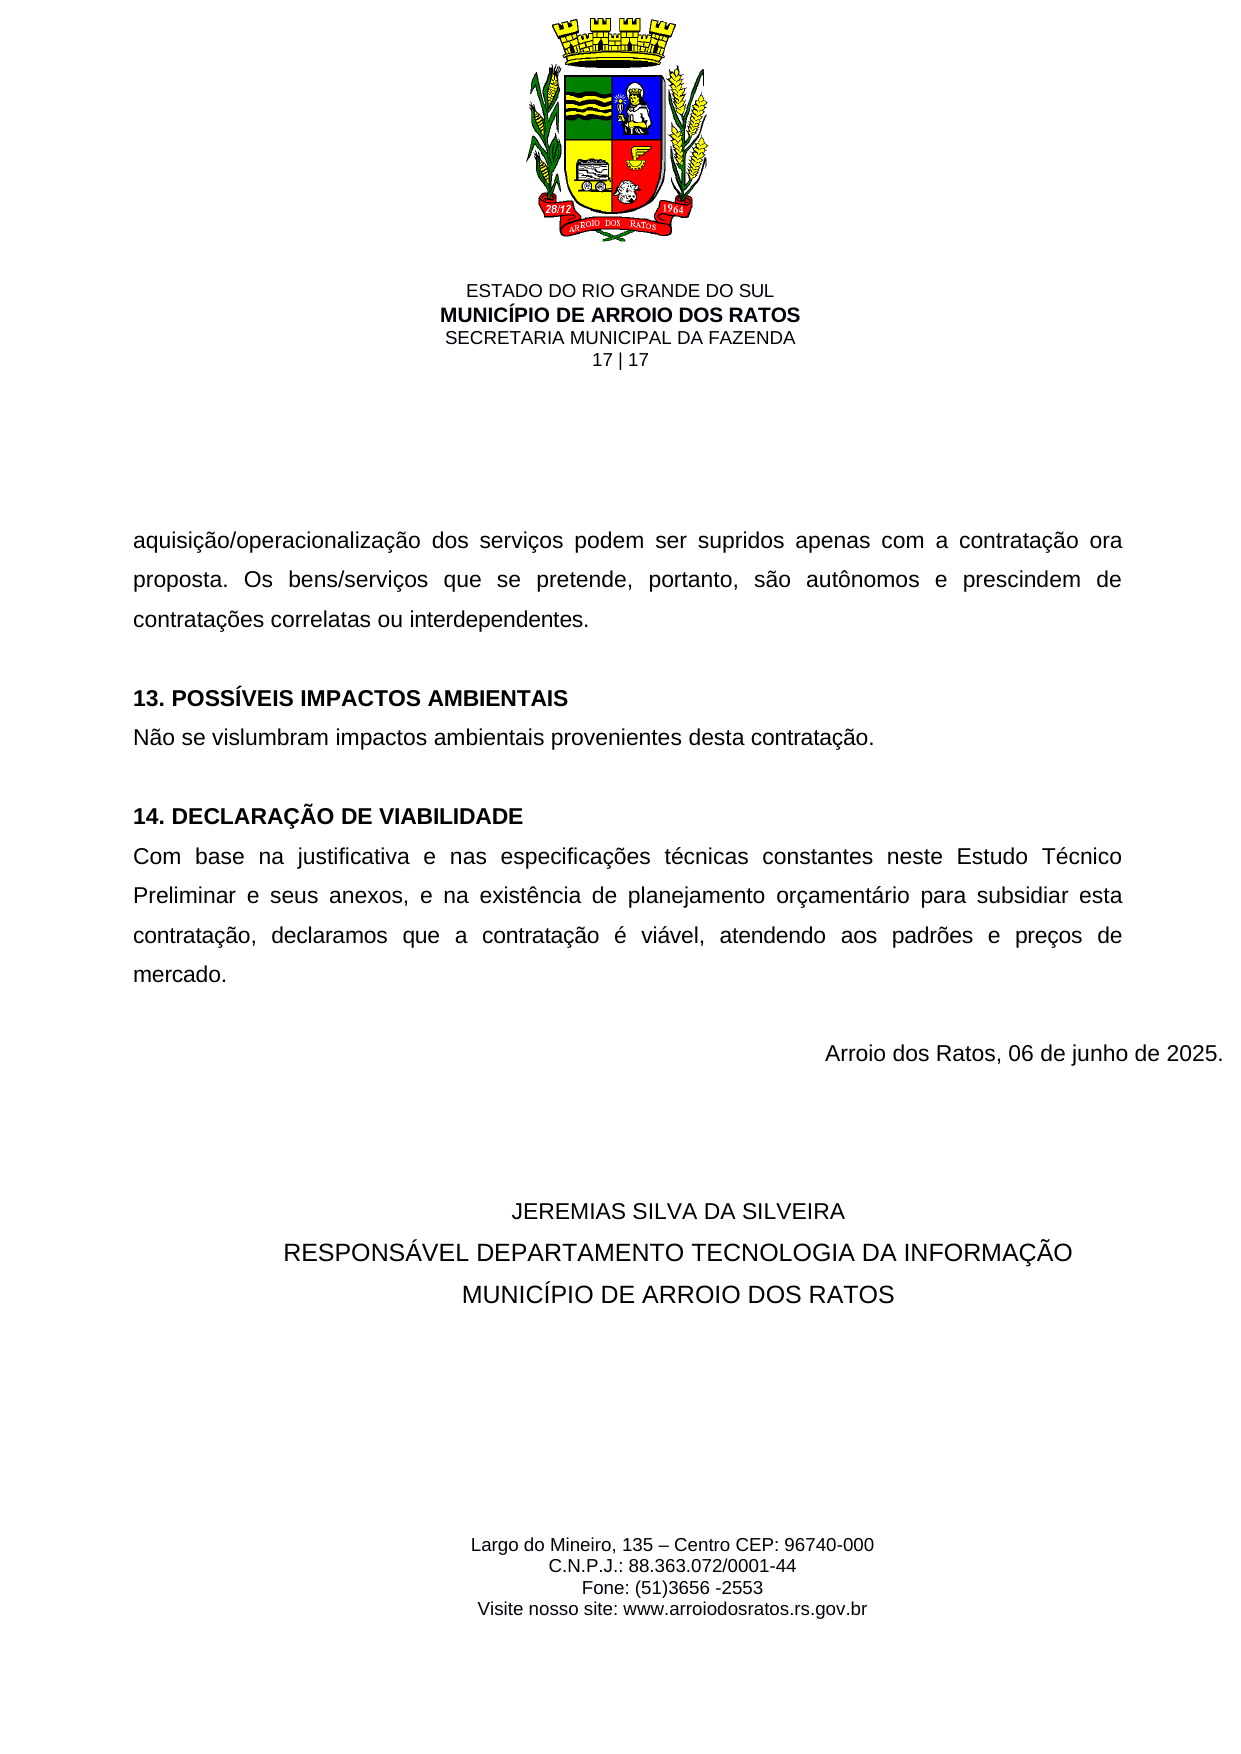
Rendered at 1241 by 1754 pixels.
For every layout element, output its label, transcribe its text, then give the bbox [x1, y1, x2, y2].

text JEREMIAS SILVA DA SILVEIRA [133, 1198, 1223, 1224]
text Arroio dos Ratos, 06 de junho de 2025. [133, 1040, 1223, 1067]
subtitle POSSÍVEIS IMPACTOS AMBIENTAIS [133, 685, 1223, 711]
text MUNICÍPIO DE ARROIO DOS RATOS [133, 1279, 1223, 1308]
text Não se vislumbram impactos ambientais provenientes desta contratação. [133, 724, 1223, 751]
text Com base na justificativa e nas especificações técnicas constantes neste Estudo Técnico Preliminar e seus anexos, e na existência de planejamento orçamentário para subsidiar esta contratação, declaramos que a contratação é viável, atendendo aos padrões e preços de mercado. [133, 843, 1123, 987]
picture [523, 15, 717, 245]
text RESPONSÁVEL DEPARTAMENTO TECNOLOGIA DA INFORMAÇÃO [133, 1238, 1223, 1266]
text Este estudo não identificou a necessidade de realizar contratações acessórias para a perfeita execução do objeto, uma vez que todos os meios necessários para a aquisição/operacionalização dos serviços podem ser supridos apenas com a contratação ora proposta. Os bens/serviços que se pretende, portanto, são autônomos e prescindem de contratações correlatas ou interdependentes. [133, 527, 1123, 632]
subtitle DECLARAÇÃO DE VIABILIDADE [133, 803, 1223, 829]
